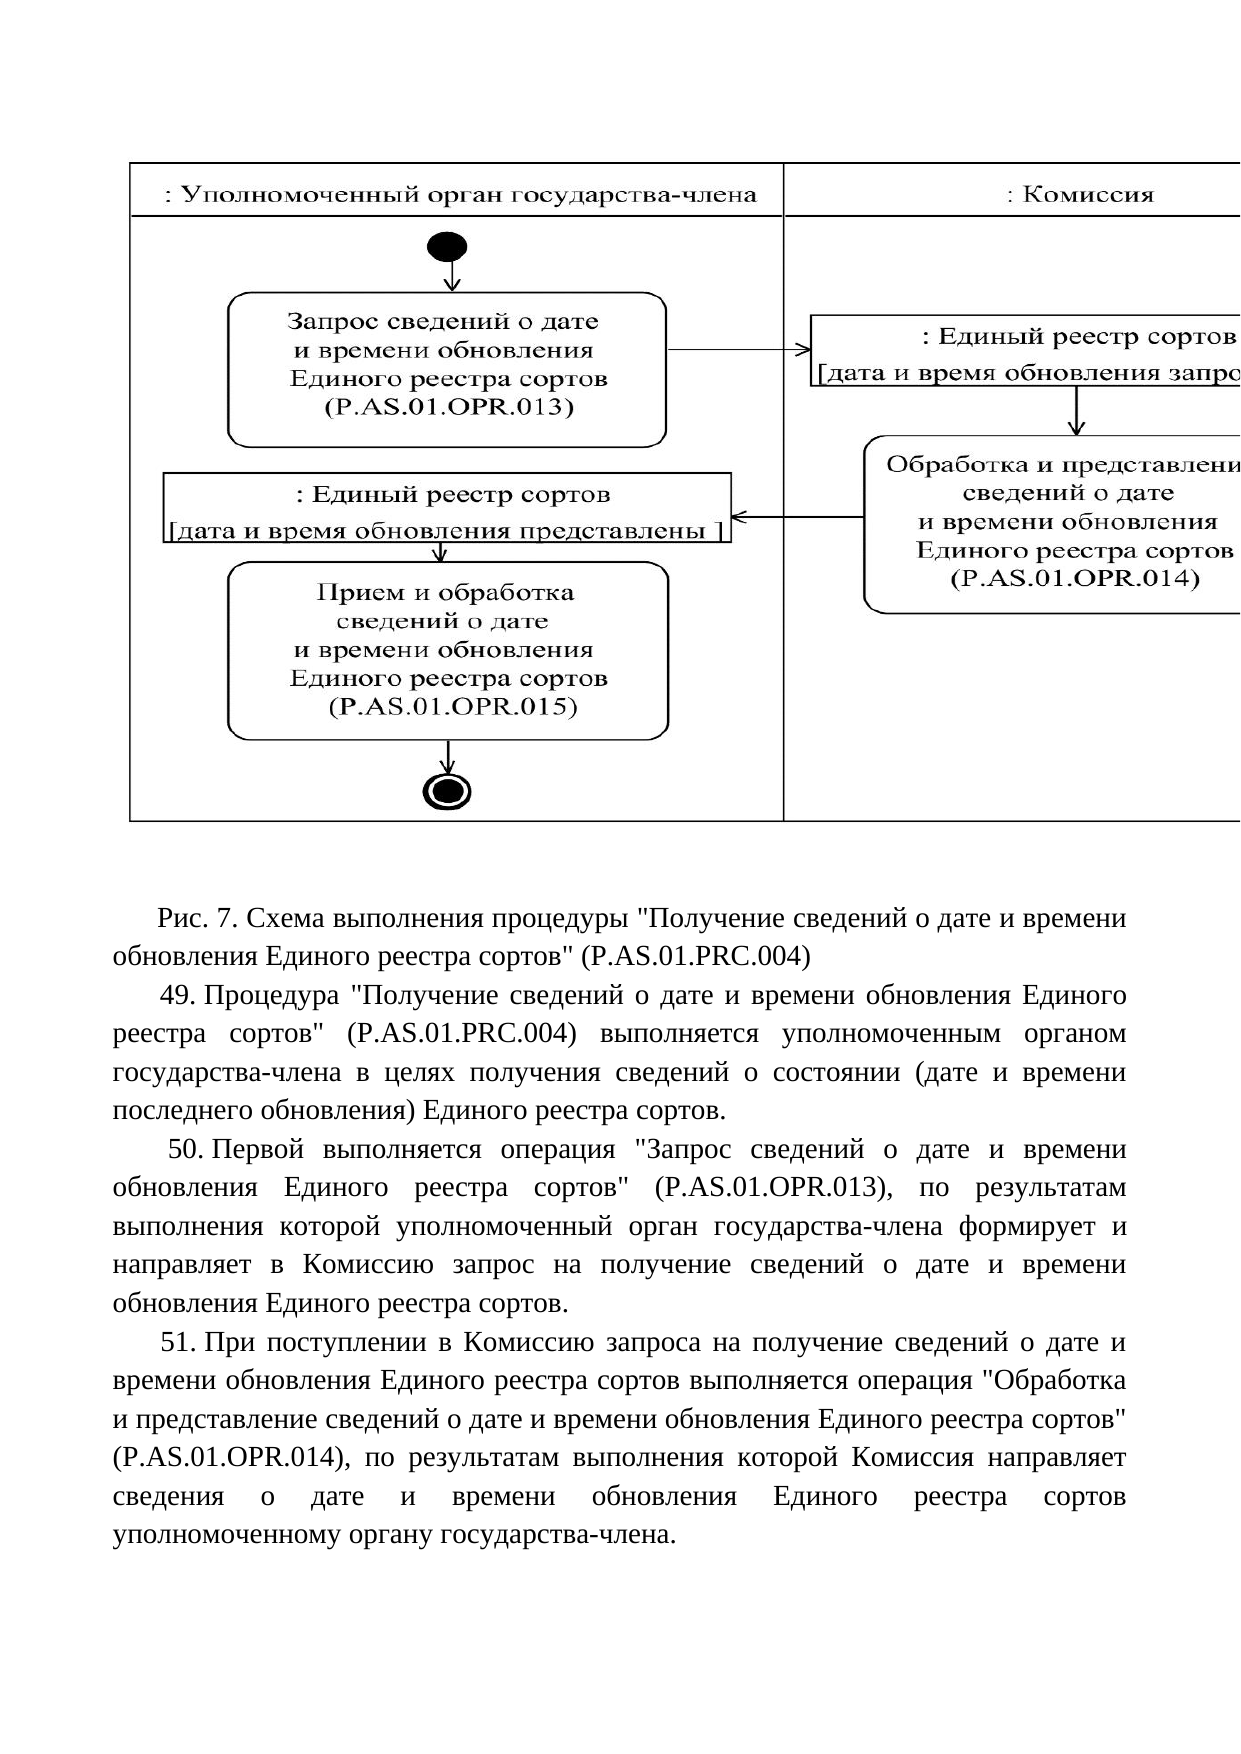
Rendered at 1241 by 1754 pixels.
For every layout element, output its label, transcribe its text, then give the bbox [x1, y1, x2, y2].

text 49. Процедура "Получение сведений о дате и времени обновления Единого реестра сортов" (P.AS.01.PRC.004) выполняется уполномоченным органом государства-члена в целях получения сведений о состоянии (дате и времени последнего обновления) Единого реестра сортов. [112, 977, 1128, 1126]
text Рис. 7. Схема выполнения процедуры "Получение сведений о дате и времени обновления Единого реестра сортов" (P.AS.01.PRC.004) [112, 900, 1128, 972]
text 50. Первой выполняется операция "Запрос сведений о дате и времени обновления Единого реестра сортов" (P.AS.01.OPR.013), по результатам выполнения которой уполномоченный орган государства-члена формирует и направляет в Комиссию запрос на получение сведений о дате и времени обновления Единого реестра сортов. [112, 1131, 1128, 1319]
picture [112, 150, 1241, 836]
text 51. При поступлении в Комиссию запроса на получение сведений о дате и времени обновления Единого реестра сортов выполняется операция "Обработка и представление сведений о дате и времени обновления Единого реестра сортов" (P.AS.01.OPR.014), по результатам выполнения которой Комиссия направляет сведения о дате и времени обновления Единого реестра сортов уполномоченному органу государства-члена. [112, 1324, 1128, 1550]
